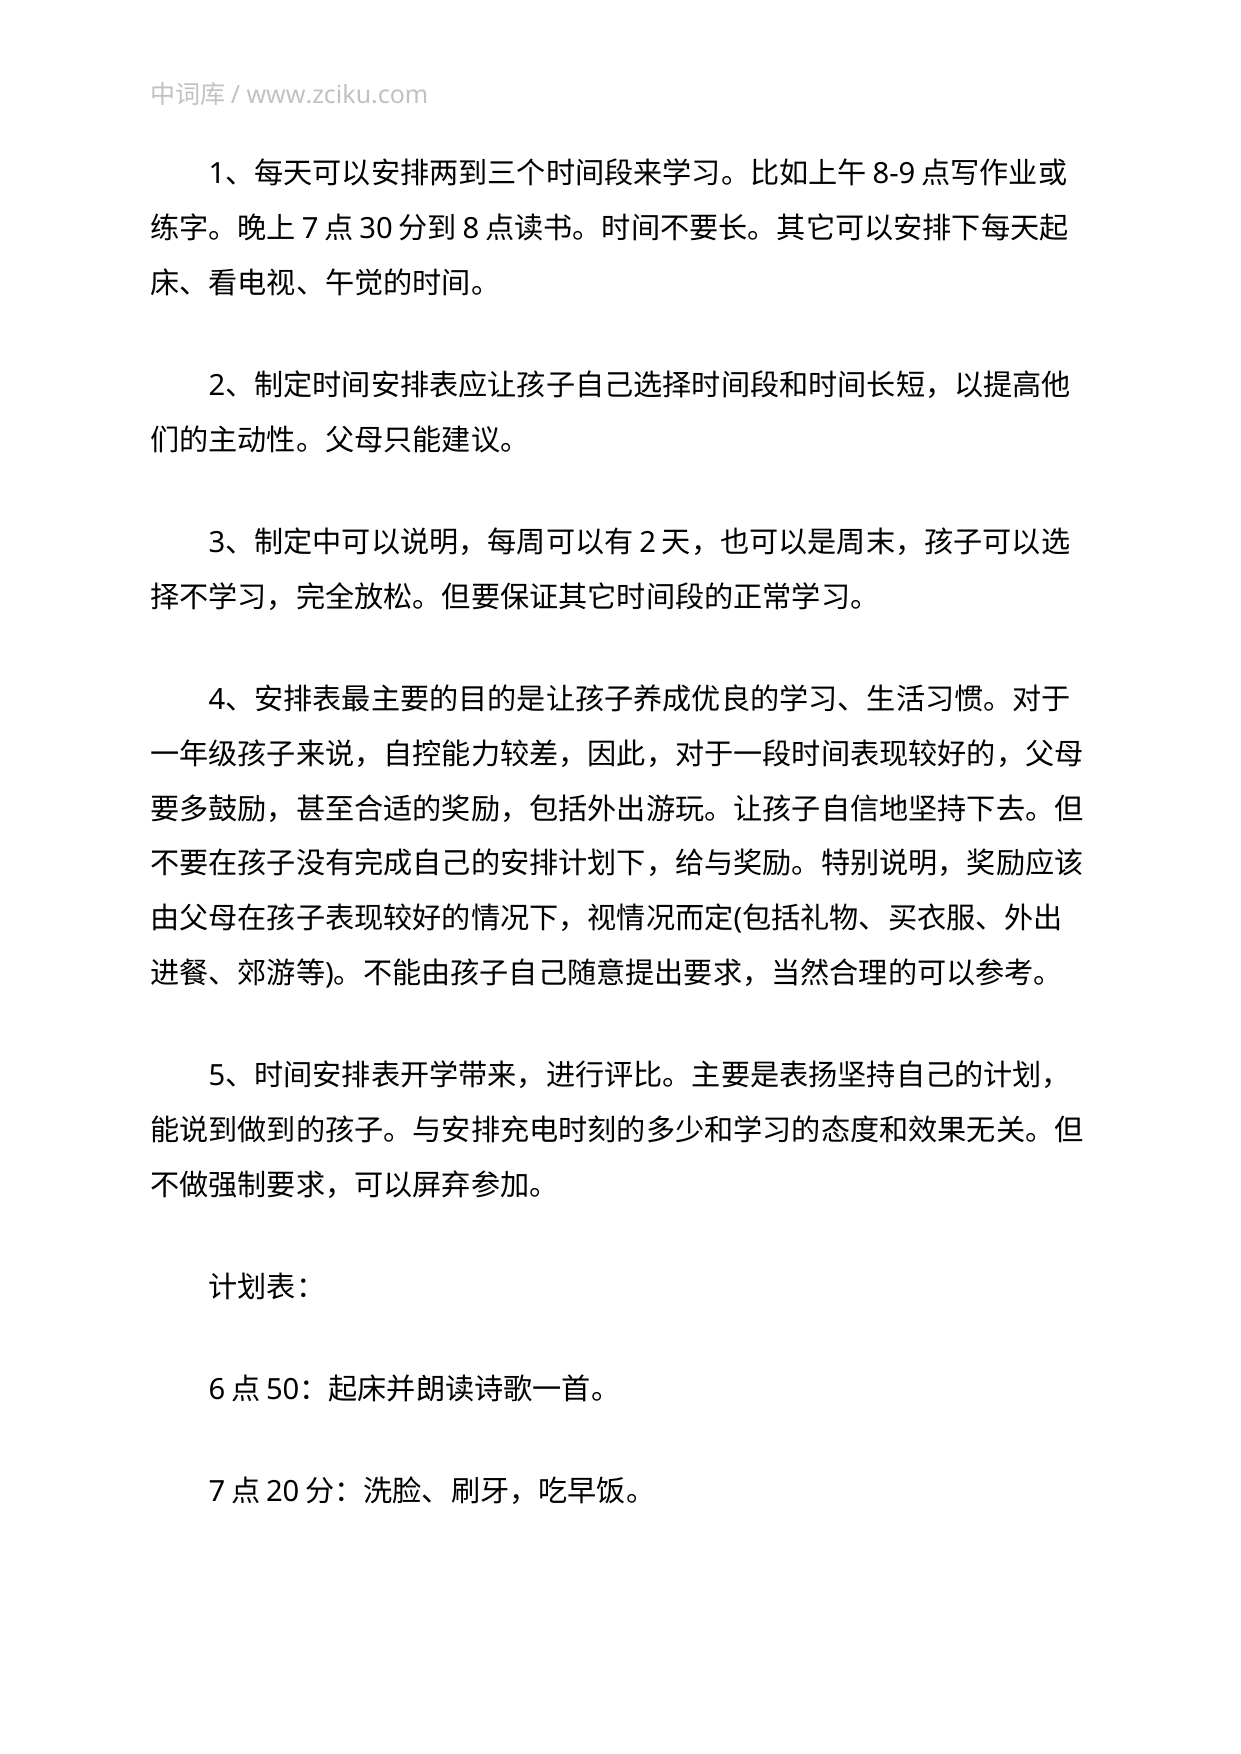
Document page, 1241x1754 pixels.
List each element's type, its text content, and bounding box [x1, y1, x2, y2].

text 5、时间安排表开学带来，进行评比。主要是表扬坚持自己的计划，能说到做到的孩子。与安排充电时刻的多少和学习的态度和效果无关。但不做强制要求，可以屏弃参加。 [150, 1052, 1090, 1204]
text 计划表： [150, 1264, 1090, 1306]
text 6点50：起床并朗读诗歌一首。 [150, 1365, 1090, 1408]
text 2、制定时间安排表应让孩子自己选择时间段和时间长短，以提高他们的主动性。父母只能建议。 [150, 362, 1090, 459]
text 7点20分：洗脸、刷牙，吃早饭。 [150, 1467, 1090, 1510]
text 3、制定中可以说明，每周可以有2天，也可以是周末，孩子可以选择不学习，完全放松。但要保证其它时间段的正常学习。 [150, 518, 1090, 616]
text 4、安排表最主要的目的是让孩子养成优良的学习、生活习惯。对于一年级孩子来说，自控能力较差，因此，对于一段时间表现较好的，父母要多鼓励，甚至合适的奖励，包括外出游玩。让孩子自信地坚持下去。但不要在孩子没有完成自己的安排计划下，给与奖励。特别说明，奖励应该由父母在孩子表现较好的情况下，视情况而定(包括礼物、买衣服、外出进餐、郊游等)。不能由孩子自己随意提出要求，当然合理的可以参考。 [150, 675, 1090, 992]
text 1、每天可以安排两到三个时间段来学习。比如上午8-9点写作业或练字。晚上7点30分到8点读书。时间不要长。其它可以安排下每天起床、看电视、午觉的时间。 [150, 150, 1090, 302]
